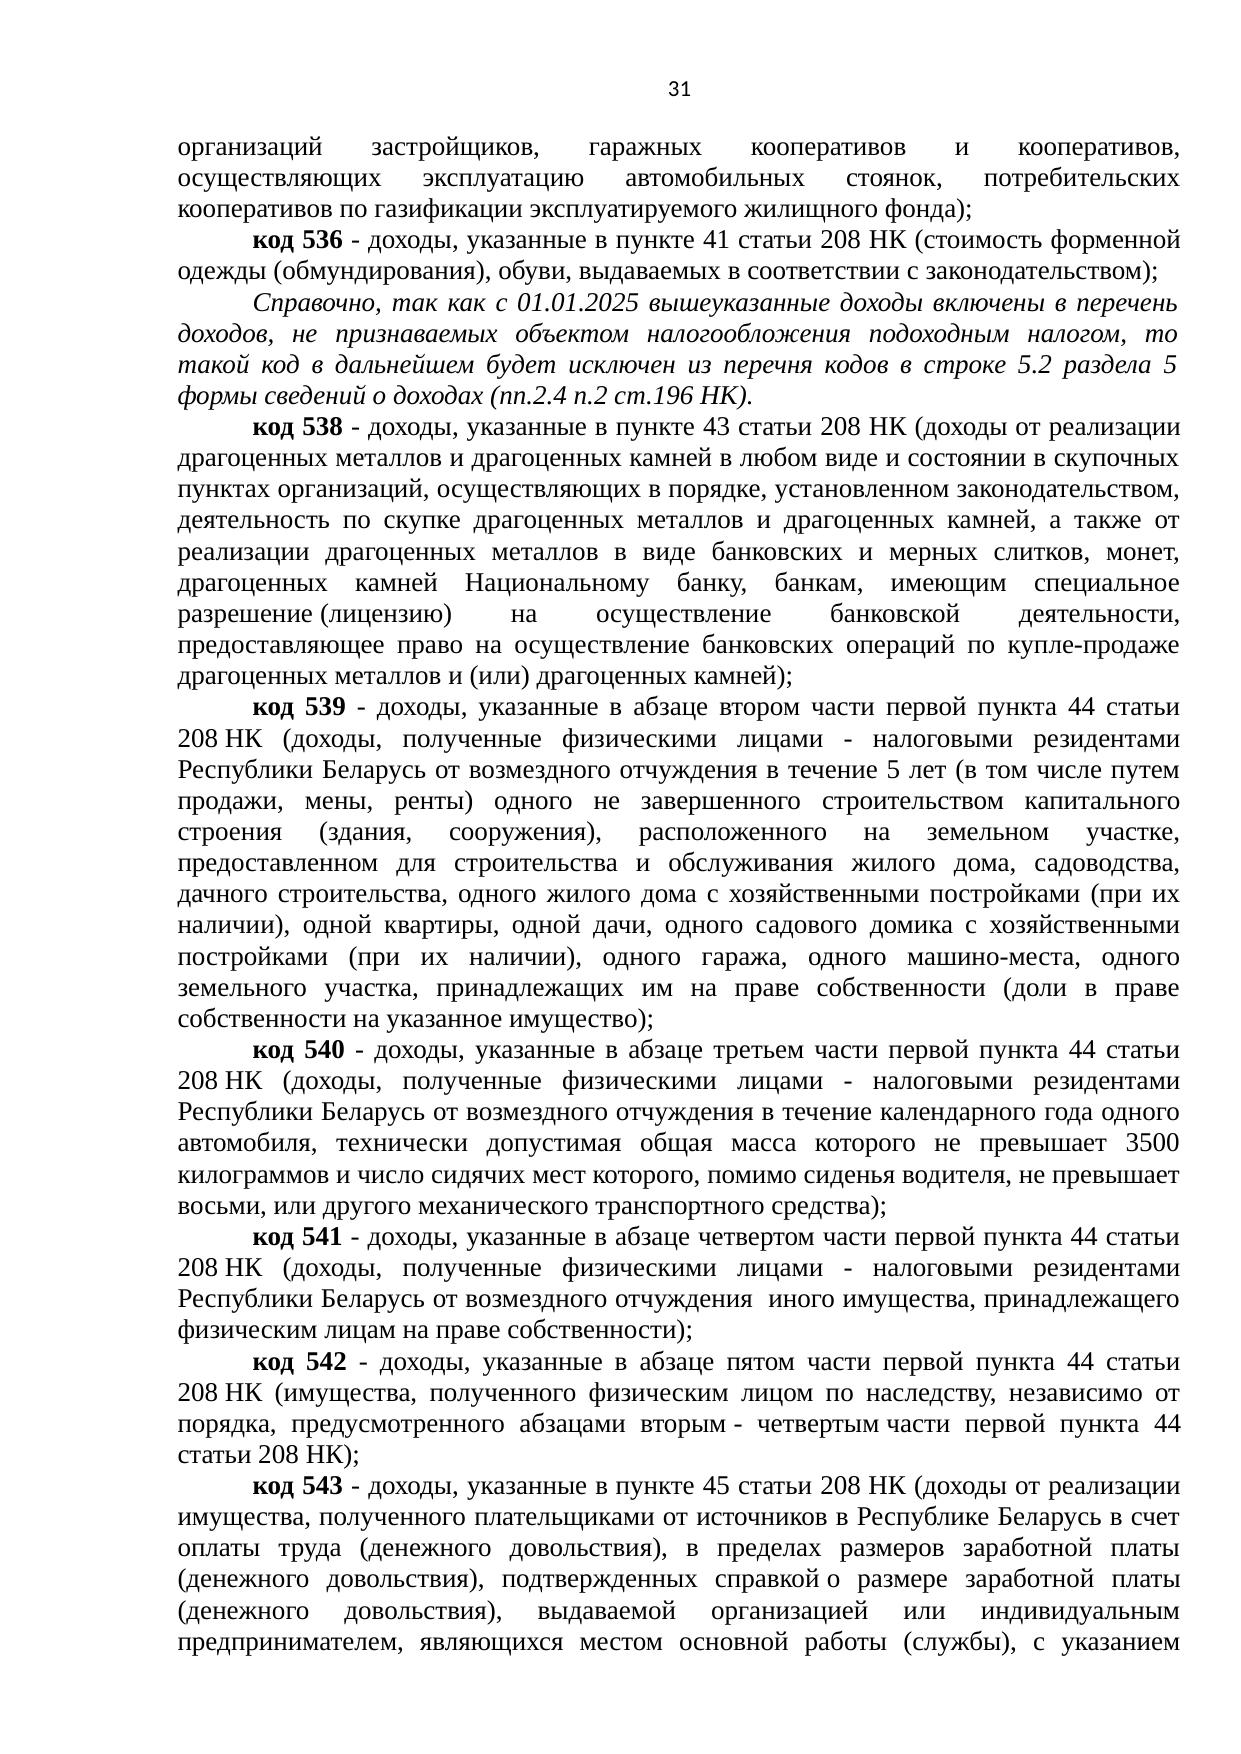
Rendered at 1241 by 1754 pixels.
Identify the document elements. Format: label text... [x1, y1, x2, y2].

text код 541 - доходы, указанные в абзаце четвертом части первой пункта 44 статьи 208 НК (доходы, полученные физическими лицами - налоговыми резидентами Республики Беларусь от возмездного отчуждения иного имущества, принадлежащего физическим лицам на праве собственности); [177, 1220, 1181, 1344]
text код 540 - доходы, указанные в абзаце третьем части первой пункта 44 статьи 208 НК (доходы, полученные физическими лицами - налоговыми резидентами Республики Беларусь от возмездного отчуждения в течение календарного года одного автомобиля, технически допустимая общая масса которого не превышает 3500 килограммов и число сидячих мест которого, помимо сиденья водителя, не превышает восьми, или другого механического транспортного средства); [177, 1033, 1181, 1220]
text код 542 - доходы, указанные в абзаце пятом части первой пункта 44 статьи 208 НК (имущества, полученного физическим лицом по наследству, независимо от порядка, предусмотренного абзацами вторым - четвертым части первой пункта 44 статьи 208 НК); [177, 1344, 1181, 1469]
text Справочно, так как с 01.01.2025 вышеуказанные доходы включены в перечень доходов, не признаваемых объектом налогообложения подоходным налогом, то такой код в дальнейшем будет исключен из перечня кодов в строке 5.2 раздела 5 формы сведений о доходах (пп.2.4 п.2 ст.196 НК). [177, 286, 1181, 410]
text код 536 - доходы, указанные в пункте 41 статьи 208 НК (стоимость форменной одежды (обмундирования), обуви, выдаваемых в соответствии с законодательством); [177, 223, 1181, 286]
text код 539 - доходы, указанные в абзаце втором части первой пункта 44 статьи 208 НК (доходы, полученные физическими лицами - налоговыми резидентами Республики Беларусь от возмездного отчуждения в течение 5 лет (в том числе путем продажи, мены, ренты) одного не завершенного строительством капитального строения (здания, сооружения), расположенного на земельном участке, предоставленном для строительства и обслуживания жилого дома, садоводства, дачного строительства, одного жилого дома с хозяйственными постройками (при их наличии), одной квартиры, одной дачи, одного садового домика с хозяйственными постройками (при их наличии), одного гаража, одного машино-места, одного земельного участка, принадлежащих им на праве собственности (доли в праве собственности на указанное имущество); [177, 691, 1181, 1033]
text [177, 130, 1181, 223]
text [177, 1469, 1181, 1656]
text код 538 - доходы, указанные в пункте 43 статьи 208 НК (доходы от реализации драгоценных металлов и драгоценных камней в любом виде и состоянии в скупочных пунктах организаций, осуществляющих в порядке, установленном законодательством, деятельность по скупке драгоценных металлов и драгоценных камней, а также от реализации драгоценных металлов в виде банковских и мерных слитков, монет, драгоценных камней Национальному банку, банкам, имеющим специальное разрешение (лицензию) на осуществление банковской деятельности, предоставляющее право на осуществление банковских операций по купле-продаже драгоценных металлов и (или) драгоценных камней); [177, 410, 1181, 691]
